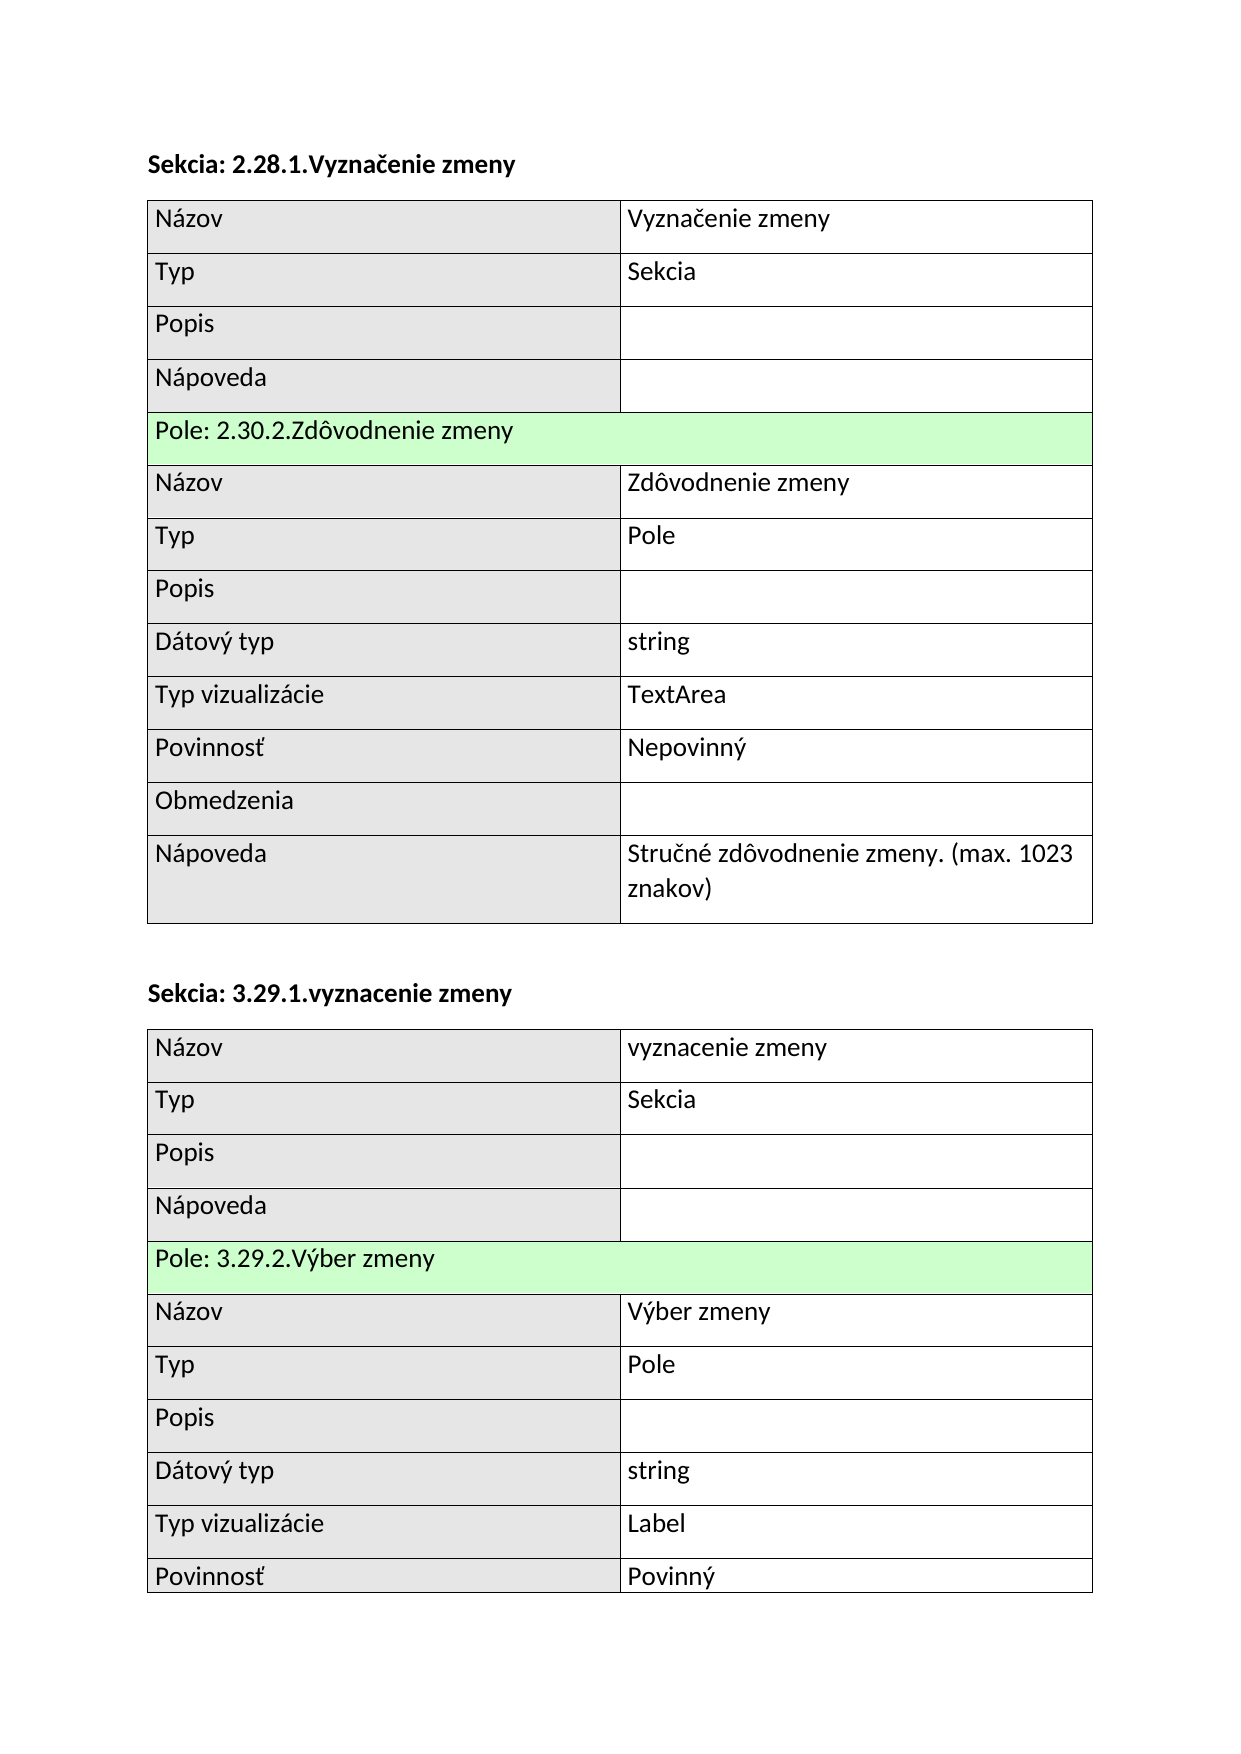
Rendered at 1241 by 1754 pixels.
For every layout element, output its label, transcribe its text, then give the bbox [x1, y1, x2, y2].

table_cell [621, 1135, 1092, 1187]
table_cell Typ [148, 254, 620, 306]
table_cell Nápoveda [148, 836, 620, 923]
table_cell Pole [621, 1347, 1092, 1399]
text Sekcia: 2.28.1.Vyznačenie zmeny [148, 148, 1093, 181]
table_cell [621, 1189, 1092, 1241]
table_cell Obmedzenia [148, 783, 620, 835]
table_cell Sekcia [621, 1083, 1092, 1134]
table_cell Pole: 3.29.2.Výber zmeny [148, 1242, 1092, 1293]
table_cell Pole: 2.30.2.Zdôvodnenie zmeny [148, 413, 1092, 464]
table_cell Typ vizualizácie [148, 677, 620, 729]
table_cell Popis [148, 571, 620, 623]
text Sekcia: 3.29.1.vyznacenie zmeny [148, 976, 1093, 1009]
table_header Názov [148, 201, 620, 253]
table_cell Typ [148, 519, 620, 570]
table_cell Typ [148, 1347, 620, 1399]
table_cell Typ [148, 1083, 620, 1134]
table_cell [621, 571, 1092, 623]
table_cell Sekcia [621, 254, 1092, 306]
table_cell TextArea [621, 677, 1092, 729]
table_cell Názov [148, 466, 620, 517]
table_cell string [621, 624, 1092, 676]
table_cell Názov [148, 1295, 620, 1346]
table_cell string [621, 1453, 1092, 1505]
table_cell Povinný [621, 1559, 1092, 1592]
table_cell Výber zmeny [621, 1295, 1092, 1346]
table_cell Label [621, 1506, 1092, 1558]
table_cell Nepovinný [621, 730, 1092, 782]
table_cell Nápoveda [148, 1189, 620, 1241]
table_cell Stručné zdôvodnenie zmeny. (max. 1023 znakov) [621, 836, 1092, 923]
table_header Názov [148, 1030, 620, 1082]
table_cell [621, 783, 1092, 835]
table_cell Povinnosť [148, 1559, 620, 1592]
table_cell Popis [148, 307, 620, 359]
table_cell Povinnosť [148, 730, 620, 782]
table_cell Zdôvodnenie zmeny [621, 466, 1092, 517]
table_cell Nápoveda [148, 360, 620, 412]
table_cell Popis [148, 1400, 620, 1452]
table_header Vyznačenie zmeny [621, 201, 1092, 253]
table_cell Pole [621, 519, 1092, 570]
table_header vyznacenie zmeny [621, 1030, 1092, 1082]
table_cell Dátový typ [148, 1453, 620, 1505]
table_cell Dátový typ [148, 624, 620, 676]
table_cell [621, 307, 1092, 359]
table_cell Popis [148, 1135, 620, 1187]
table_cell [621, 1400, 1092, 1452]
table_cell Typ vizualizácie [148, 1506, 620, 1558]
table_cell [621, 360, 1092, 412]
